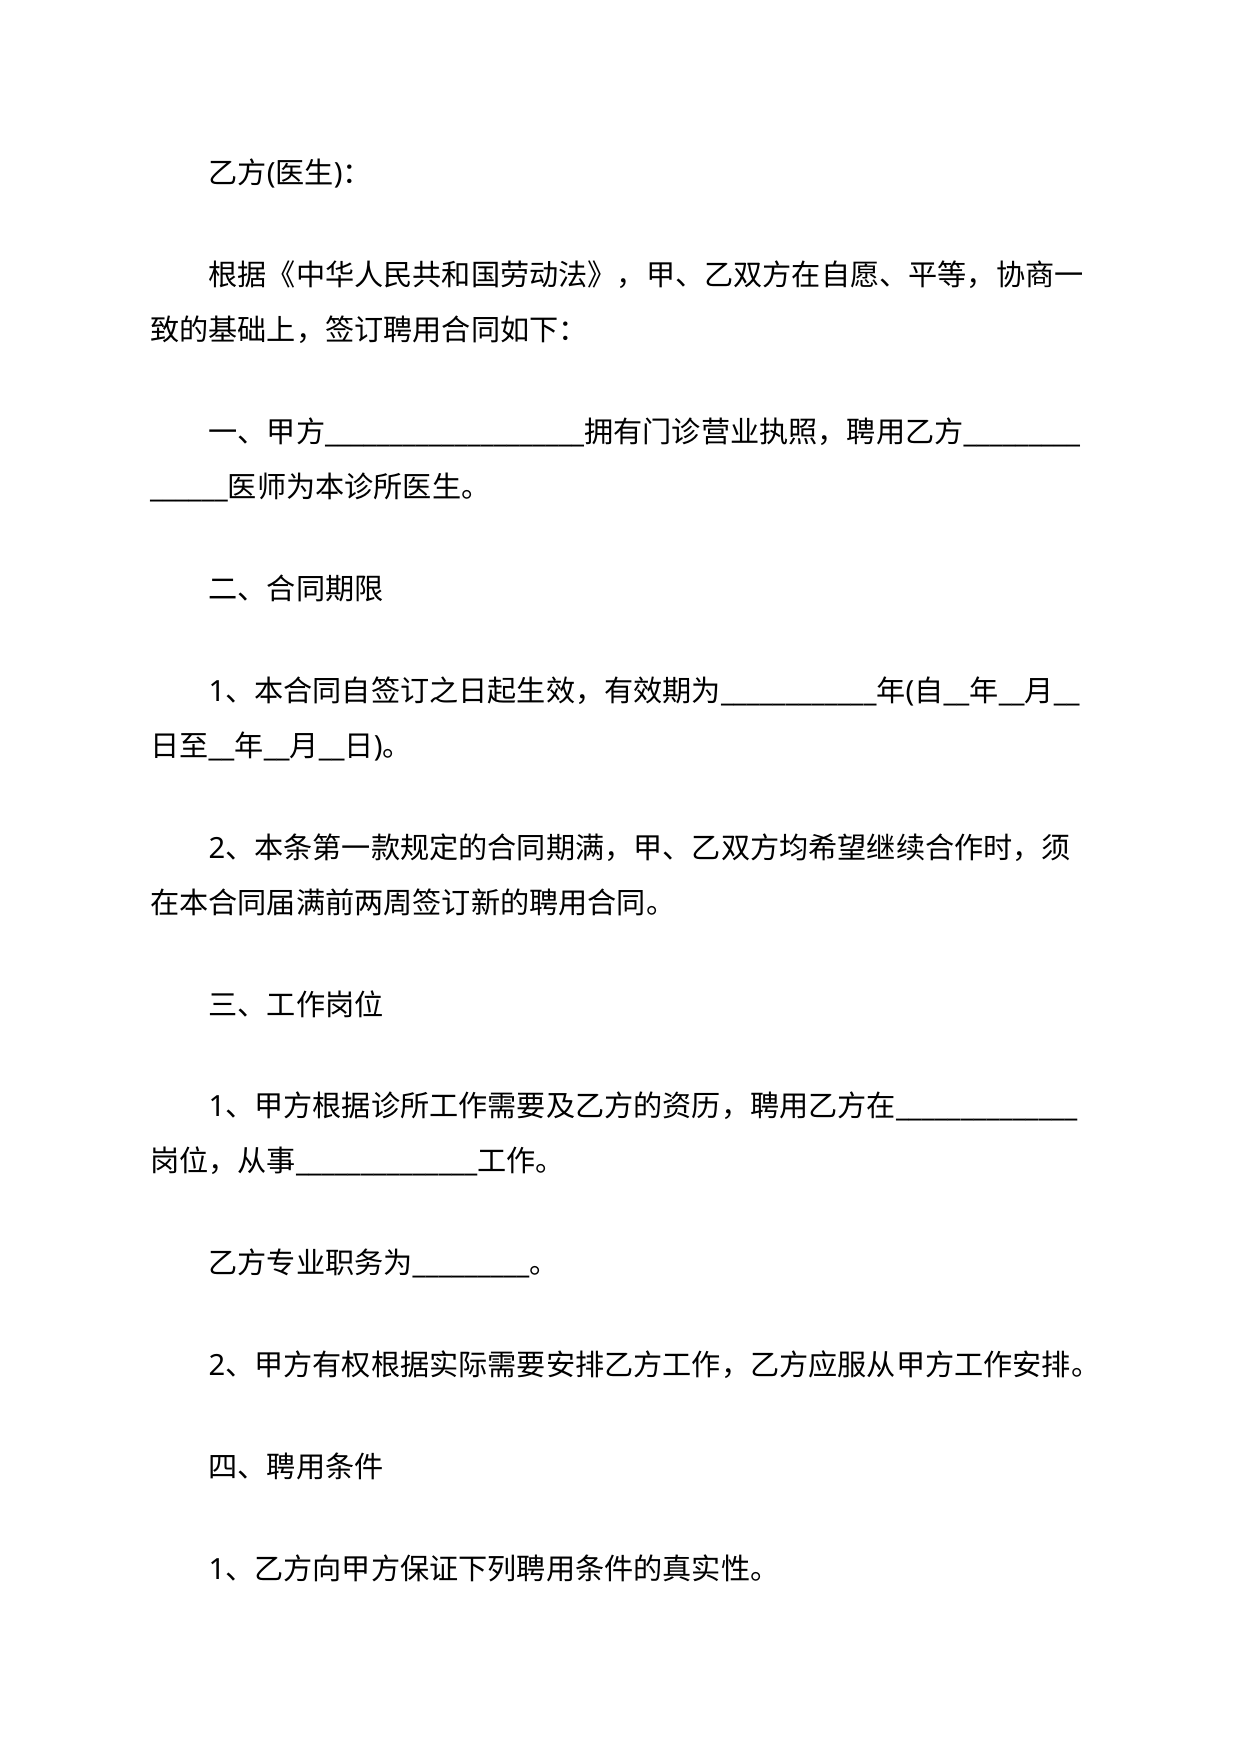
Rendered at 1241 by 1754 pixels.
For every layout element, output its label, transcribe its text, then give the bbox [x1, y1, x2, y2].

text 乙方专业职务为_________。 [150, 1240, 1090, 1282]
text 四、聘用条件 [150, 1444, 1090, 1486]
text 乙方(医生)： [150, 150, 1090, 192]
text 2、甲方有权根据实际需要安排乙方工作，乙方应服从甲方工作安排。 [150, 1342, 1090, 1384]
text 二、合同期限 [150, 566, 1090, 608]
text 三、工作岗位 [150, 981, 1090, 1023]
text 根据《中华人民共和国劳动法》，甲、乙双方在自愿、平等，协商一致的基础上，签订聘用合同如下： [150, 252, 1090, 349]
text 一、甲方____________________拥有门诊营业执照，聘用乙方_______________医师为本诊所医生。 [150, 409, 1090, 506]
text 1、本合同自签订之日起生效，有效期为____________年(自__年__月__日至__年__月__日)。 [150, 667, 1090, 765]
text 1、乙方向甲方保证下列聘用条件的真实性。 [150, 1546, 1090, 1588]
text 2、本条第一款规定的合同期满，甲、乙双方均希望继续合作时，须在本合同届满前两周签订新的聘用合同。 [150, 824, 1090, 922]
text 1、甲方根据诊所工作需要及乙方的资历，聘用乙方在______________岗位，从事______________工作。 [150, 1083, 1090, 1180]
